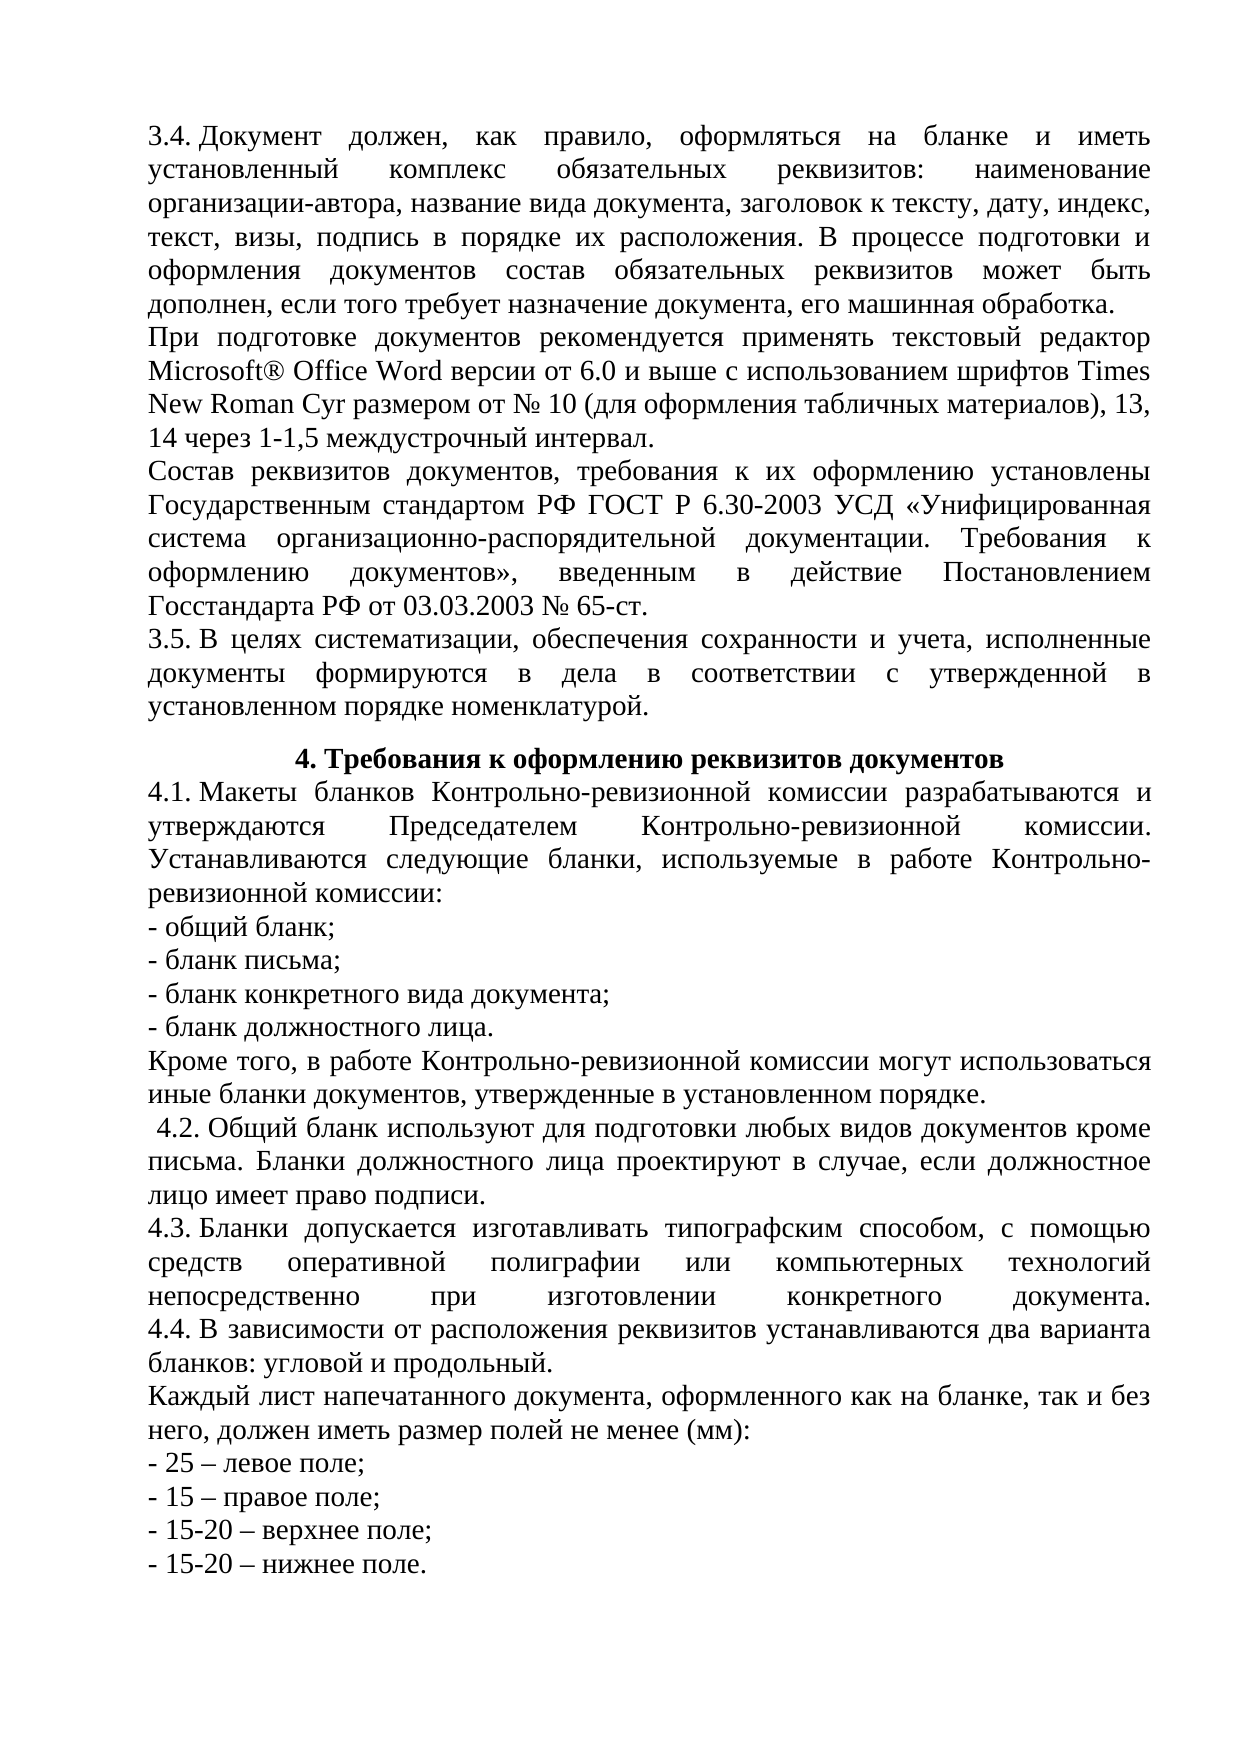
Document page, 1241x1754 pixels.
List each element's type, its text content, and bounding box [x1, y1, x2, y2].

text Каждый лист напечатанного документа, оформленного как на бланке, так и без него, должен иметь размер полей не менее (мм): [148, 1378, 1152, 1445]
text При подготовке документов рекомендуется применять текстовый редактор Microsoft® Office Word версии от 6.0 и выше с использованием шрифтов Times New Roman Cyr размером от № 10 (для оформления табличных материалов), 13, 14 через 1-1,5 междустрочный интервал. [148, 319, 1152, 453]
text - бланк письма; [148, 942, 1152, 976]
text - 15-20 – верхнее поле; [148, 1512, 1152, 1546]
text 4.3. Бланки допускается изготавливать типографским способом, с помощью средств оперативной полиграфии или компьютерных технологий непосредственно при изготовлении конкретного документа. 4.4. В зависимости от расположения реквизитов устанавливаются два варианта бланков: угловой и продольный. [148, 1211, 1152, 1378]
text 4. Требования к оформлению реквизитов документов [148, 741, 1152, 774]
text 3.5. В целях систематизации, обеспечения сохранности и учета, исполненные документы формируются в дела в соответствии с утвержденной в установленном порядке номенклатурой. [148, 621, 1152, 722]
text - 15 – правое поле; [148, 1479, 1152, 1512]
text 4.2. Общий бланк используют для подготовки любых видов документов кроме письма. Бланки должностного лица проектируют в случае, если должностное лицо имеет право подписи. [148, 1110, 1152, 1211]
text Состав реквизитов документов, требования к их оформлению установлены Государственным стандартом РФ ГОСТ Р 6.30-2003 УСД «Унифицированная система организационно-распорядительной документации. Требования к оформлению документов», введенным в действие Постановлением Госстандарта РФ от 03.03.2003 № 65-ст. [148, 453, 1152, 621]
text 3.4. Документ должен, как правило, оформляться на бланке и иметь установленный комплекс обязательных реквизитов: наименование организации-автора, название вида документа, заголовок к тексту, дату, индекс, текст, визы, подпись в порядке их расположения. В процессе подготовки и оформления документов состав обязательных реквизитов может быть дополнен, если того требует назначение документа, его машинная обработка. [148, 118, 1152, 319]
text - бланк должностного лица. [148, 1009, 1152, 1043]
text Кроме того, в работе Контрольно-ревизионной комиссии могут использоваться иные бланки документов, утвержденные в установленном порядке. [148, 1043, 1152, 1110]
text - 25 – левое поле; [148, 1445, 1152, 1479]
text - бланк конкретного вида документа; [148, 976, 1152, 1009]
text 4.1. Макеты бланков Контрольно-ревизионной комиссии разрабатываются и утверждаются Председателем Контрольно-ревизионной комиссии. Устанавливаются следующие бланки, используемые в работе Контрольно-ревизионной комиссии: [148, 774, 1152, 909]
text - общий бланк; [148, 909, 1152, 942]
text - 15-20 – нижнее поле. [148, 1546, 1152, 1579]
